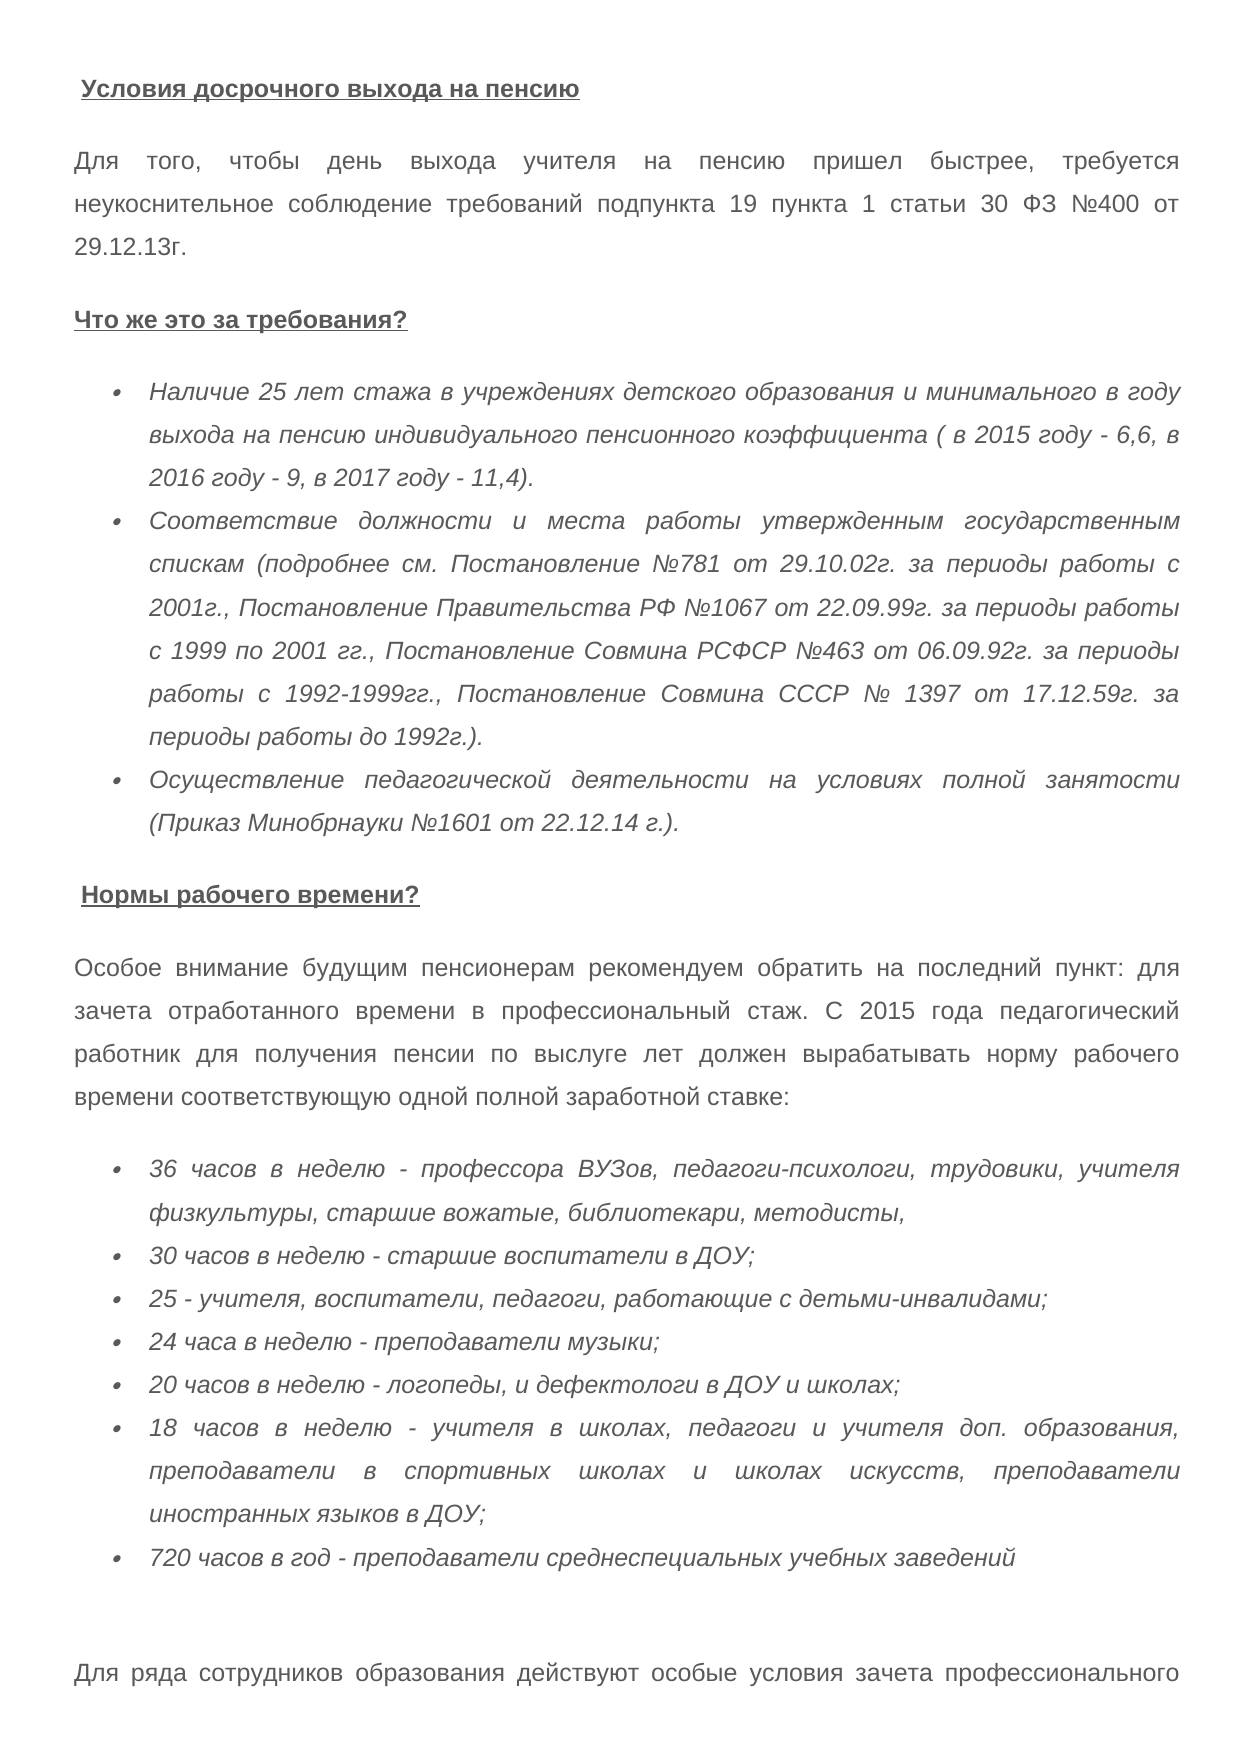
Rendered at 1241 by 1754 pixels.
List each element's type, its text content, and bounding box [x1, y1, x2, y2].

list 25 - учителя, воспитатели, педагоги, работающие с детьми-инвалидами; [111, 1401, 1181, 1429]
text Условия досрочного выхода на пенсию [74, 74, 1181, 103]
text Для того, чтобы день выхода учителя на пенсию пришел быстрее, требуется неукоснительное соблюдение требований подпункта 19 пункта 1 статьи 30 ФЗ №400 от 29.12.13г. [74, 146, 1181, 261]
text Особое внимание будущим пенсионерам рекомендуем обратить на последний пункт: для зачета отработанного времени в профессиональный стаж. С 2015 года педагогический работник для получения пенсии по выслуге лет должен вырабатывать норму рабочего времени соответствующую одной полной заработной ставке: [74, 1011, 1181, 1169]
list 24 часа в неделю - преподаватели музыки; [111, 1473, 1181, 1502]
list Наличие 25 лет стажа в учреждениях детского образования и минимального в году выхода на пенсию индивидуального пенсионного коэффициента ( в 2015 году - 6,6, в 2016 году - 9, в 2017 году - 11,4). [111, 377, 1181, 492]
list 30 часов в неделю - старшие воспитатели в ДОУ; [111, 1328, 1181, 1357]
text Нормы рабочего времени? [74, 939, 1181, 968]
list Соответствие должности и места работы утвержденным государственным спискам (подробнее см. Постановление №781 от 29.10.02г. за периоды работы с 2001г., Постановление Правительства РФ №1067 от 22.09.99г. за периоды работы с 1999 по 2001 гг., Постановление Совмина РСФСР №463 от 06.09.92г. за периоды работы с 1992-1999гг., Постановление Совмина СССР № 1397 от 17.12.59г. за периоды работы до 1992г.). [111, 536, 1181, 780]
list 36 часов в неделю - профессора ВУЗов, педагоги-психологи, трудовики, учителя физкультуры, старшие вожатые, библиотекари, методисты, [111, 1213, 1181, 1285]
list Осуществление педагогической деятельности на условиях полной занятости (Приказ Минобрнауки №1601 от 22.12.14 г.). [111, 823, 1181, 895]
list 20 часов в неделю - логопеды, и дефектологи в ДОУ и школах; [111, 1545, 1181, 1574]
text Что же это за требования? [74, 305, 1181, 333]
